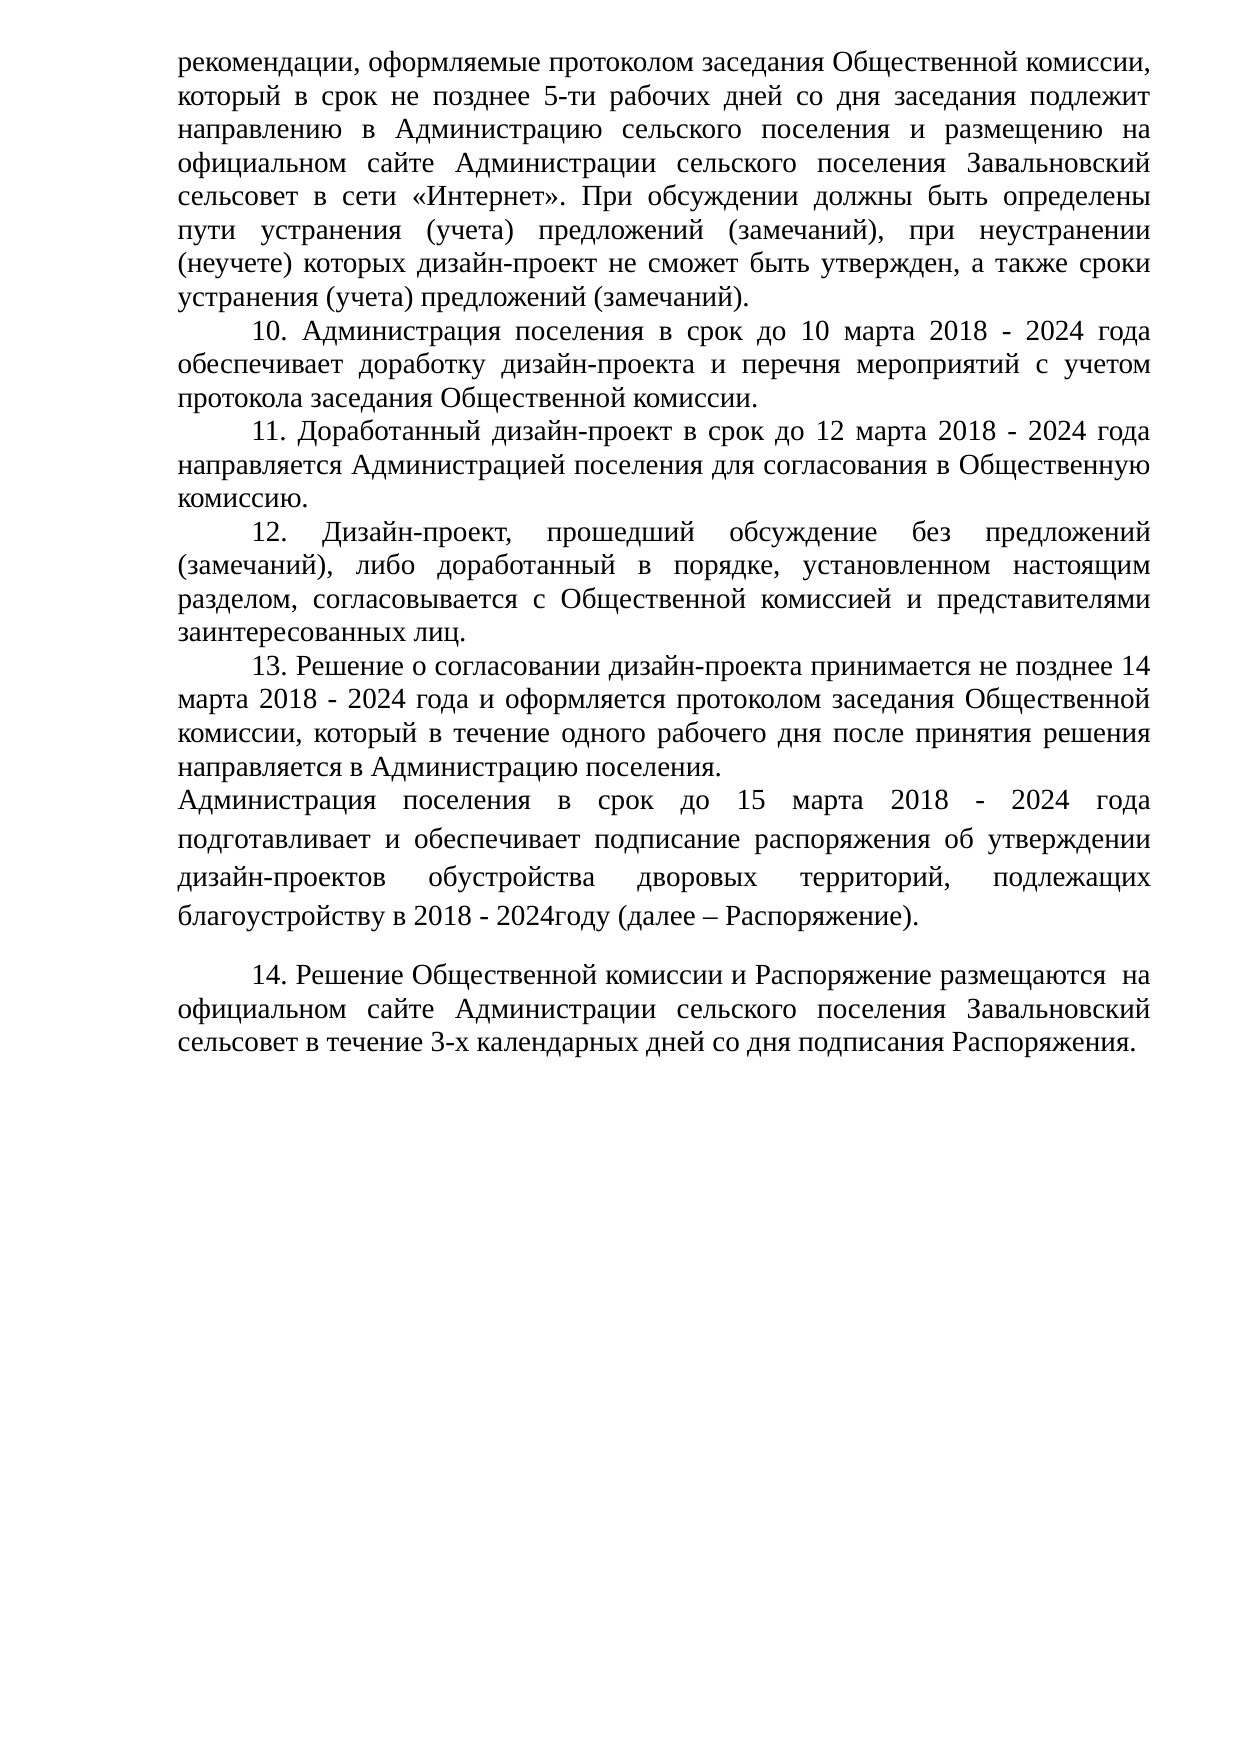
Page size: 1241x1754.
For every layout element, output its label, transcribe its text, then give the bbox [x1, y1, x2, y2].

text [177, 44, 1152, 313]
text 13. Решение о согласовании дизайн-проекта принимается не позднее 14 марта 2018 - 2024 года и оформляется протоколом заседания Общественной комиссии, который в течение одного рабочего дня после принятия решения направляется в Администрацию поселения. [177, 648, 1152, 782]
text 12. Дизайн-проект, прошедший обсуждение без предложений (замечаний), либо доработанный в порядке, установленном настоящим разделом, согласовывается с Общественной комиссией и представителями заинтересованных лиц. [177, 514, 1152, 648]
text 14. Решение Общественной комиссии и Распоряжение размещаются на официальном сайте Администрации сельского поселения Завальновский сельсовет в течение 3-х календарных дней со дня подписания Распоряжения. [177, 957, 1152, 1058]
text Администрация поселения в срок до 15 марта 2018 - 2024 года подготавливает и обеспечивает подписание распоряжения об утверждении дизайн-проектов обустройства дворовых территорий, подлежащих благоустройству в 2018 - 2024году (далее – Распоряжение). [177, 782, 1152, 931]
text 10. Администрация поселения в срок до 10 марта 2018 - 2024 года обеспечивает доработку дизайн-проекта и перечня мероприятий с учетом протокола заседания Общественной комиссии. [177, 313, 1152, 413]
text 11. Доработанный дизайн-проект в срок до 12 марта 2018 - 2024 года направляется Администрацией поселения для согласования в Общественную комиссию. [177, 413, 1152, 514]
